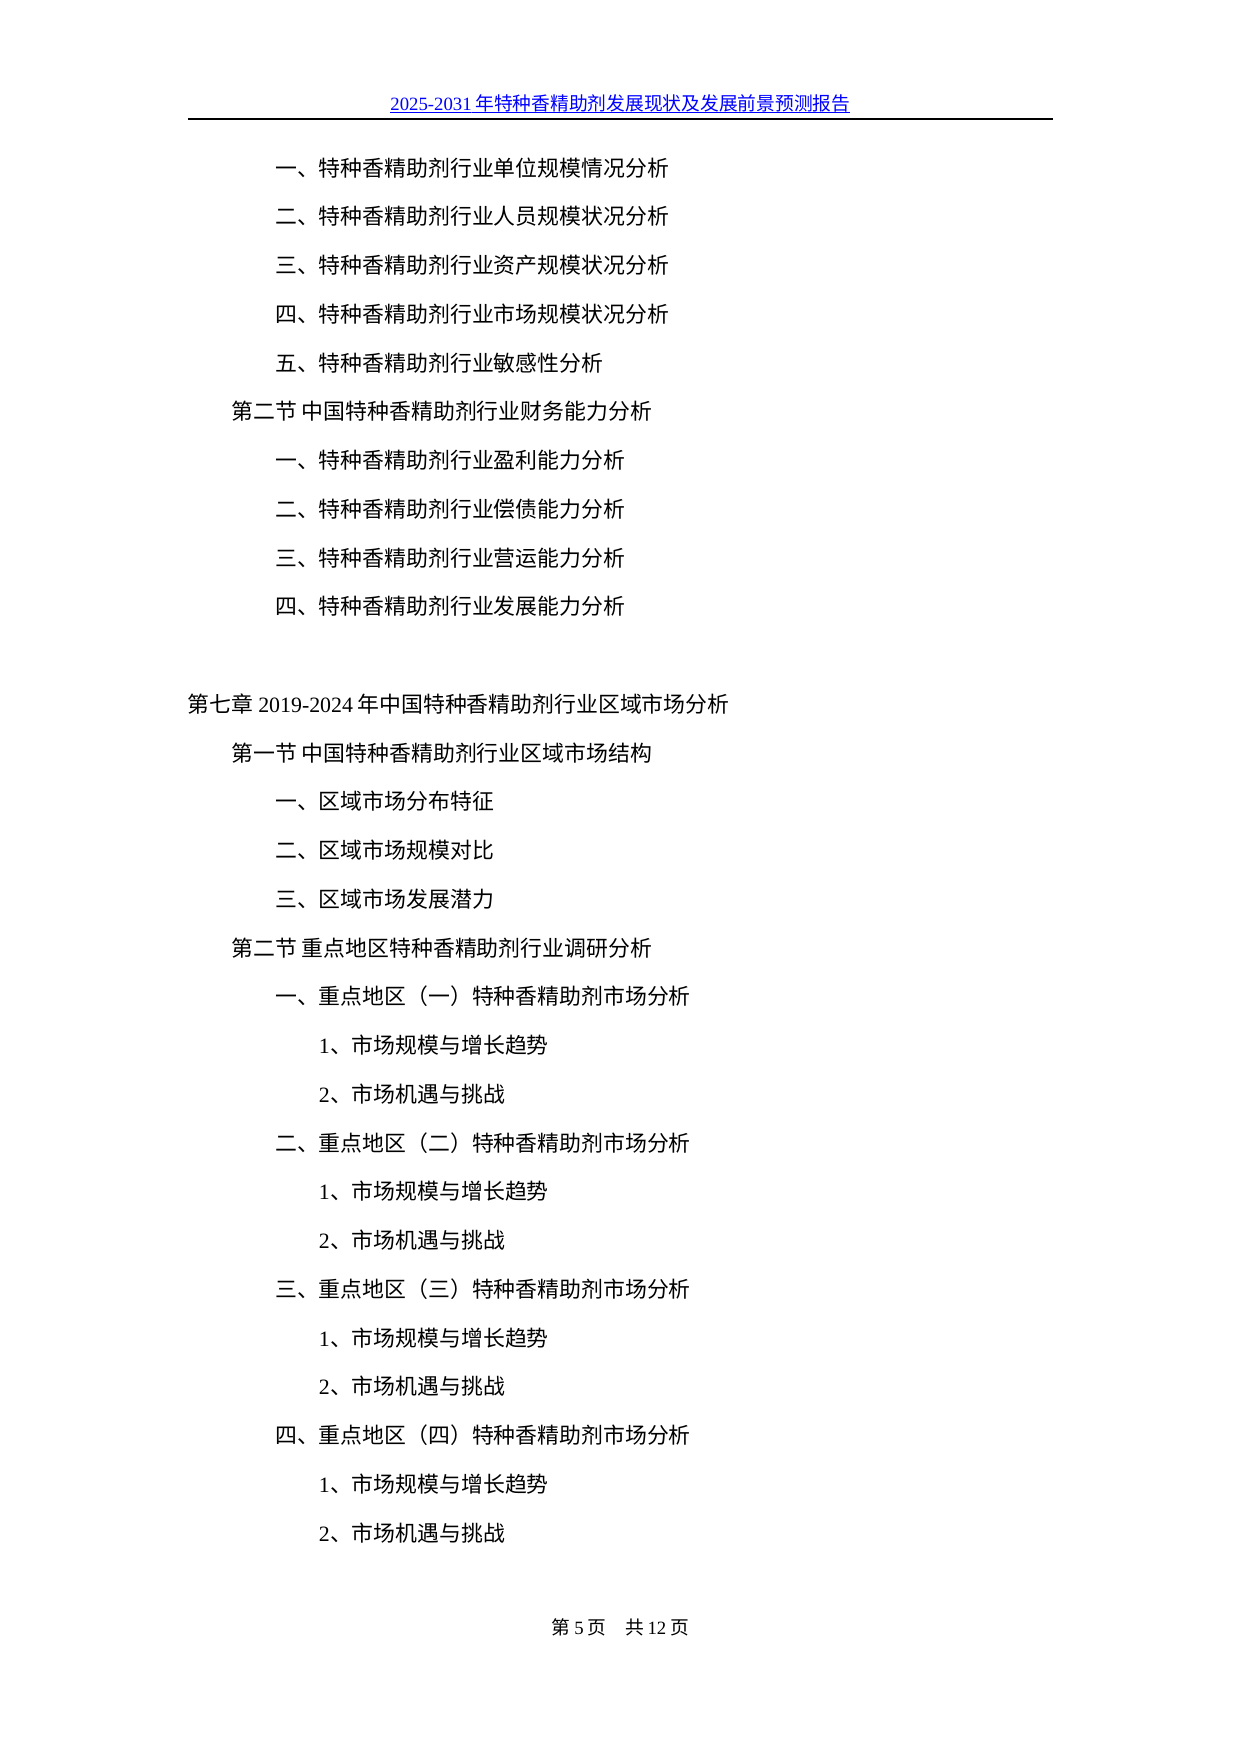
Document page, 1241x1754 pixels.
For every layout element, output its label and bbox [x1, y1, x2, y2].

text [187, 150, 1053, 1548]
